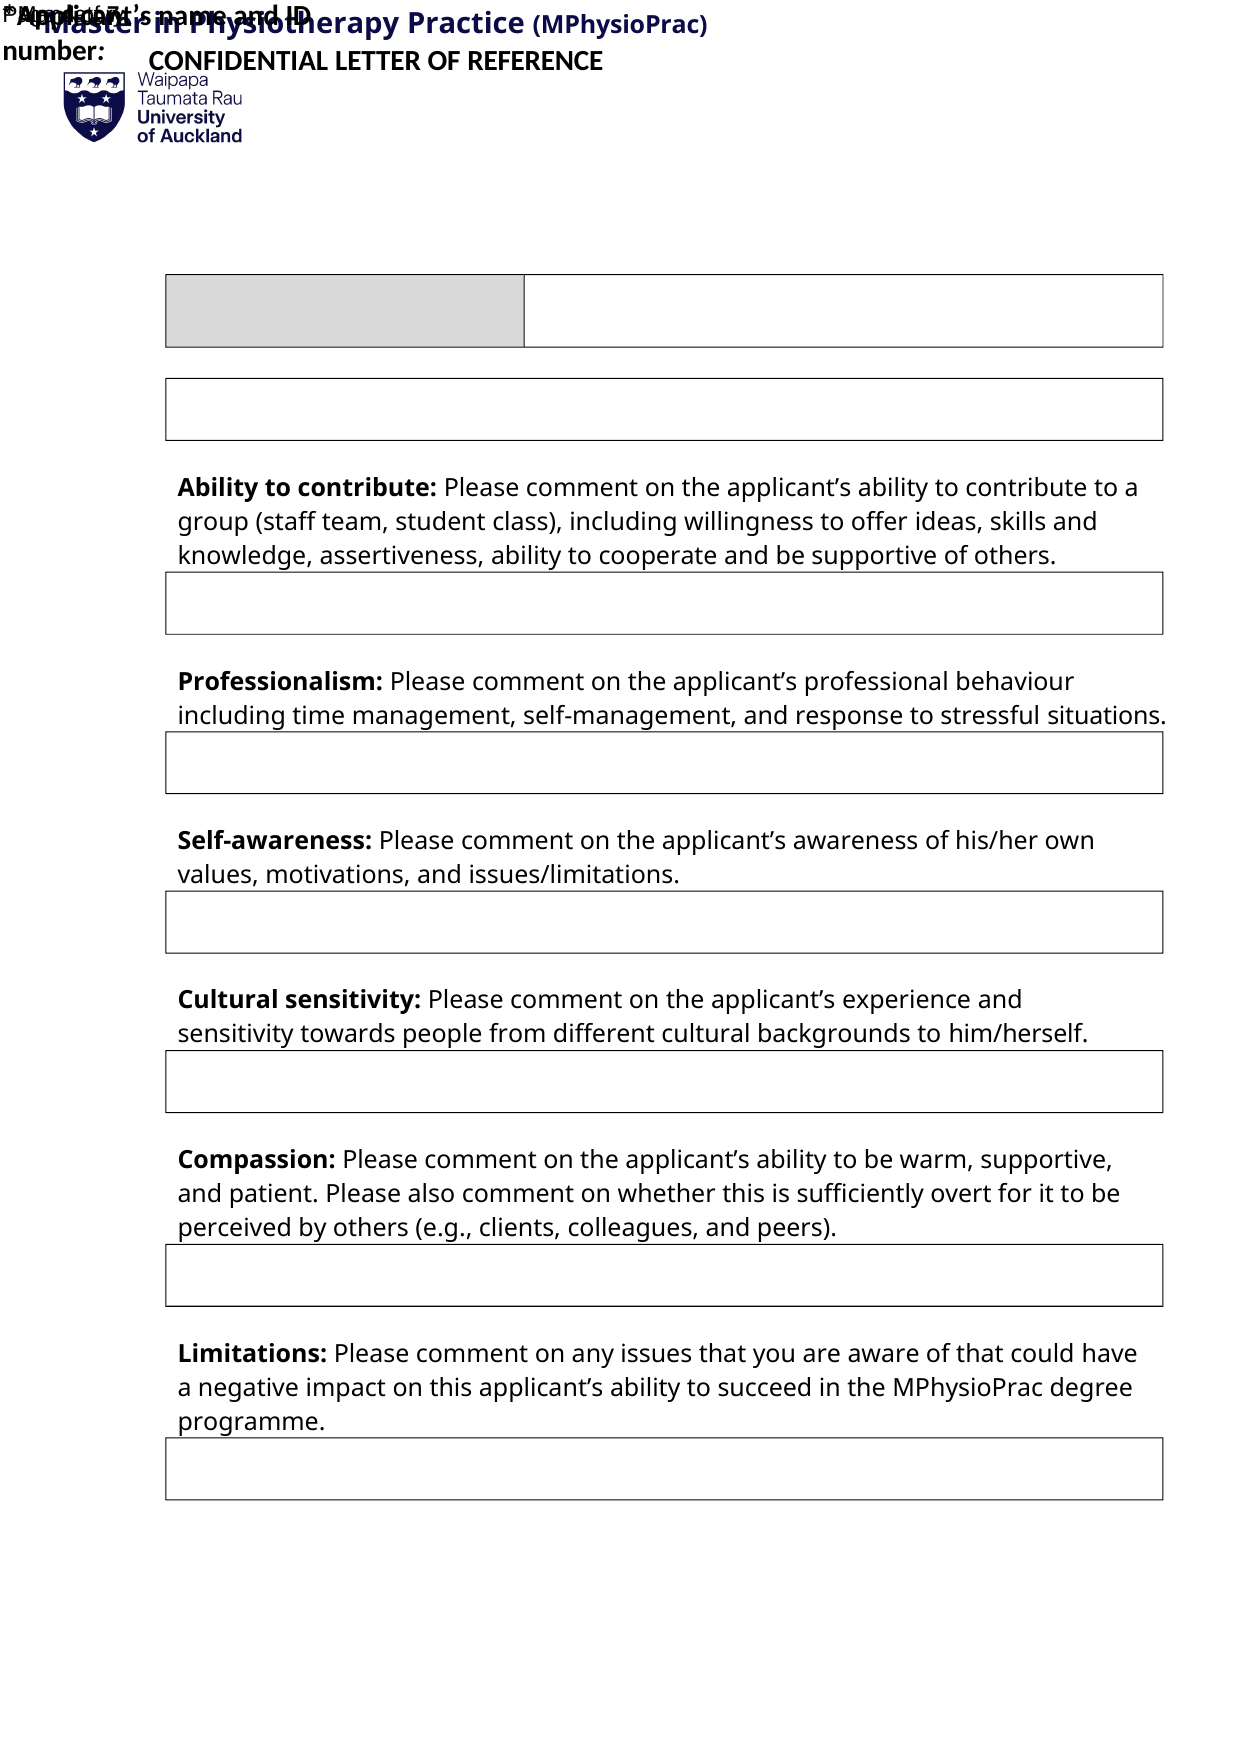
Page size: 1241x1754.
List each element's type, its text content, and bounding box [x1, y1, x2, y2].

text Cultural sensitivity: Please comment on the applicant’s experience and sensitivity towards people from different cultural backgrounds to him/herself. [177, 982, 1139, 1050]
text Compassion: Please comment on the applicant’s ability to be warm, supportive, and patient. Please also comment on whether this is sufficiently overt for it to be perceived by others (e.g., clients, colleagues, and peers). [177, 1142, 1143, 1243]
text Professionalism: Please comment on the applicant’s professional behaviour including time management, self-management, and response to stressful situations. [177, 663, 1176, 731]
picture [62, 69, 243, 146]
text Ability to contribute: Please comment on the applicant’s ability to contribute to a group (staff team, student class), including willingness to offer ideas, skills and knowledge, assertiveness, ability to cooperate and be supportive of others. [177, 469, 1151, 571]
text Limitations: Please comment on any issues that you are aware of that could have a negative impact on this applicant’s ability to succeed in the MPhysioPrac degree programme. [177, 1335, 1143, 1437]
text Self-awareness: Please comment on the applicant’s awareness of his/her own values, motivations, and issues/limitations. [177, 823, 1151, 890]
